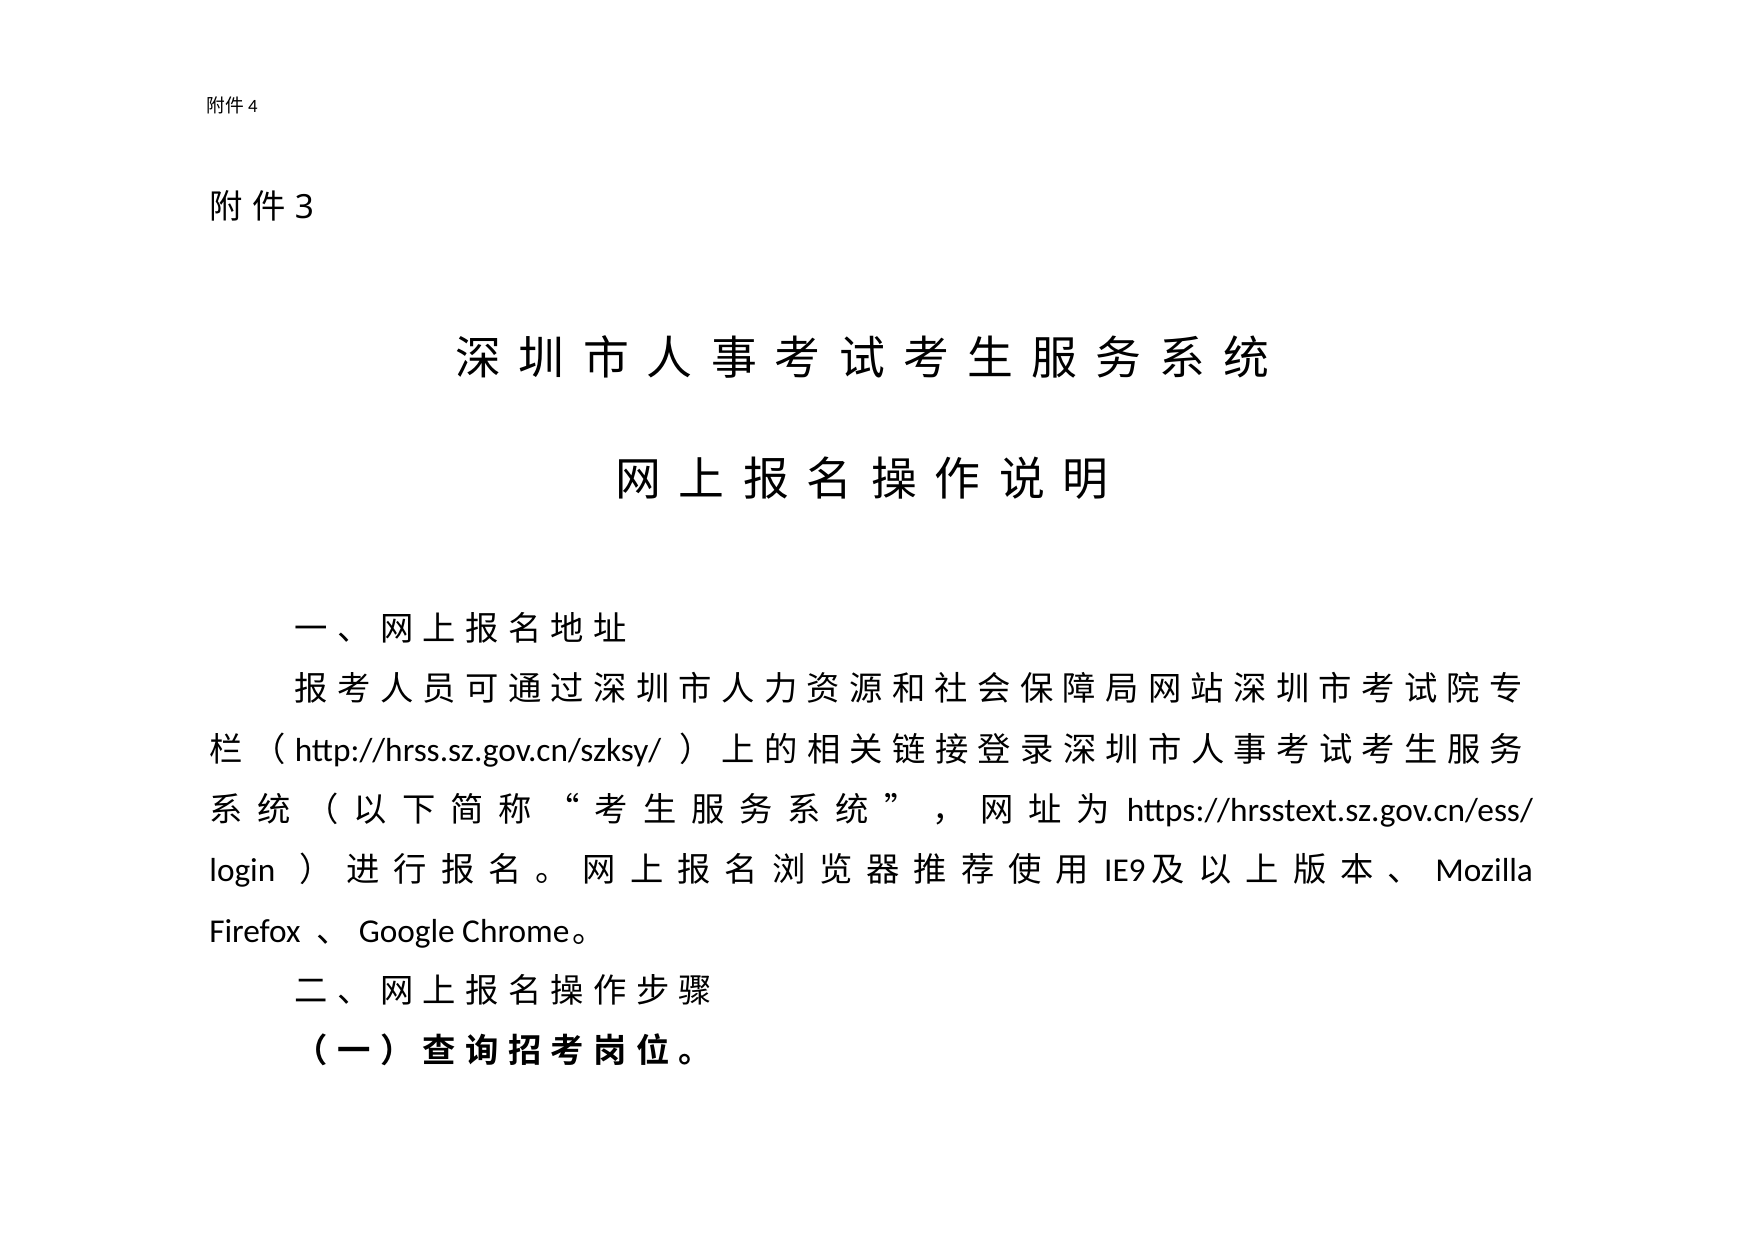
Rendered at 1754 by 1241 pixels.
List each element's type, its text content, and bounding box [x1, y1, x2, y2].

text 二、网上报名操作步骤 [209, 958, 1533, 1018]
text 报考人员可通过深圳市人力资源和社会保障局网站深圳市考试院专栏（http://hrss.sz.gov.cn/szksy/）上的相关链接登录深圳市人事考试考生服务系统（以下简称“考生服务系统”，网址为https://hrsstext.sz.gov.cn/ess/login）进行报名。网上报名浏览器推荐使用IE9及以上版本、Mozilla Firefox、Google Chrome。 [209, 656, 1533, 958]
text （一）查询招考岗位。 [209, 1018, 1533, 1078]
text 附件3 [209, 174, 1533, 234]
text 深圳市人事考试考生服务系统 [209, 294, 1533, 415]
text 一、网上报名地址 [209, 596, 1533, 656]
text 网上报名操作说明 [209, 415, 1533, 536]
